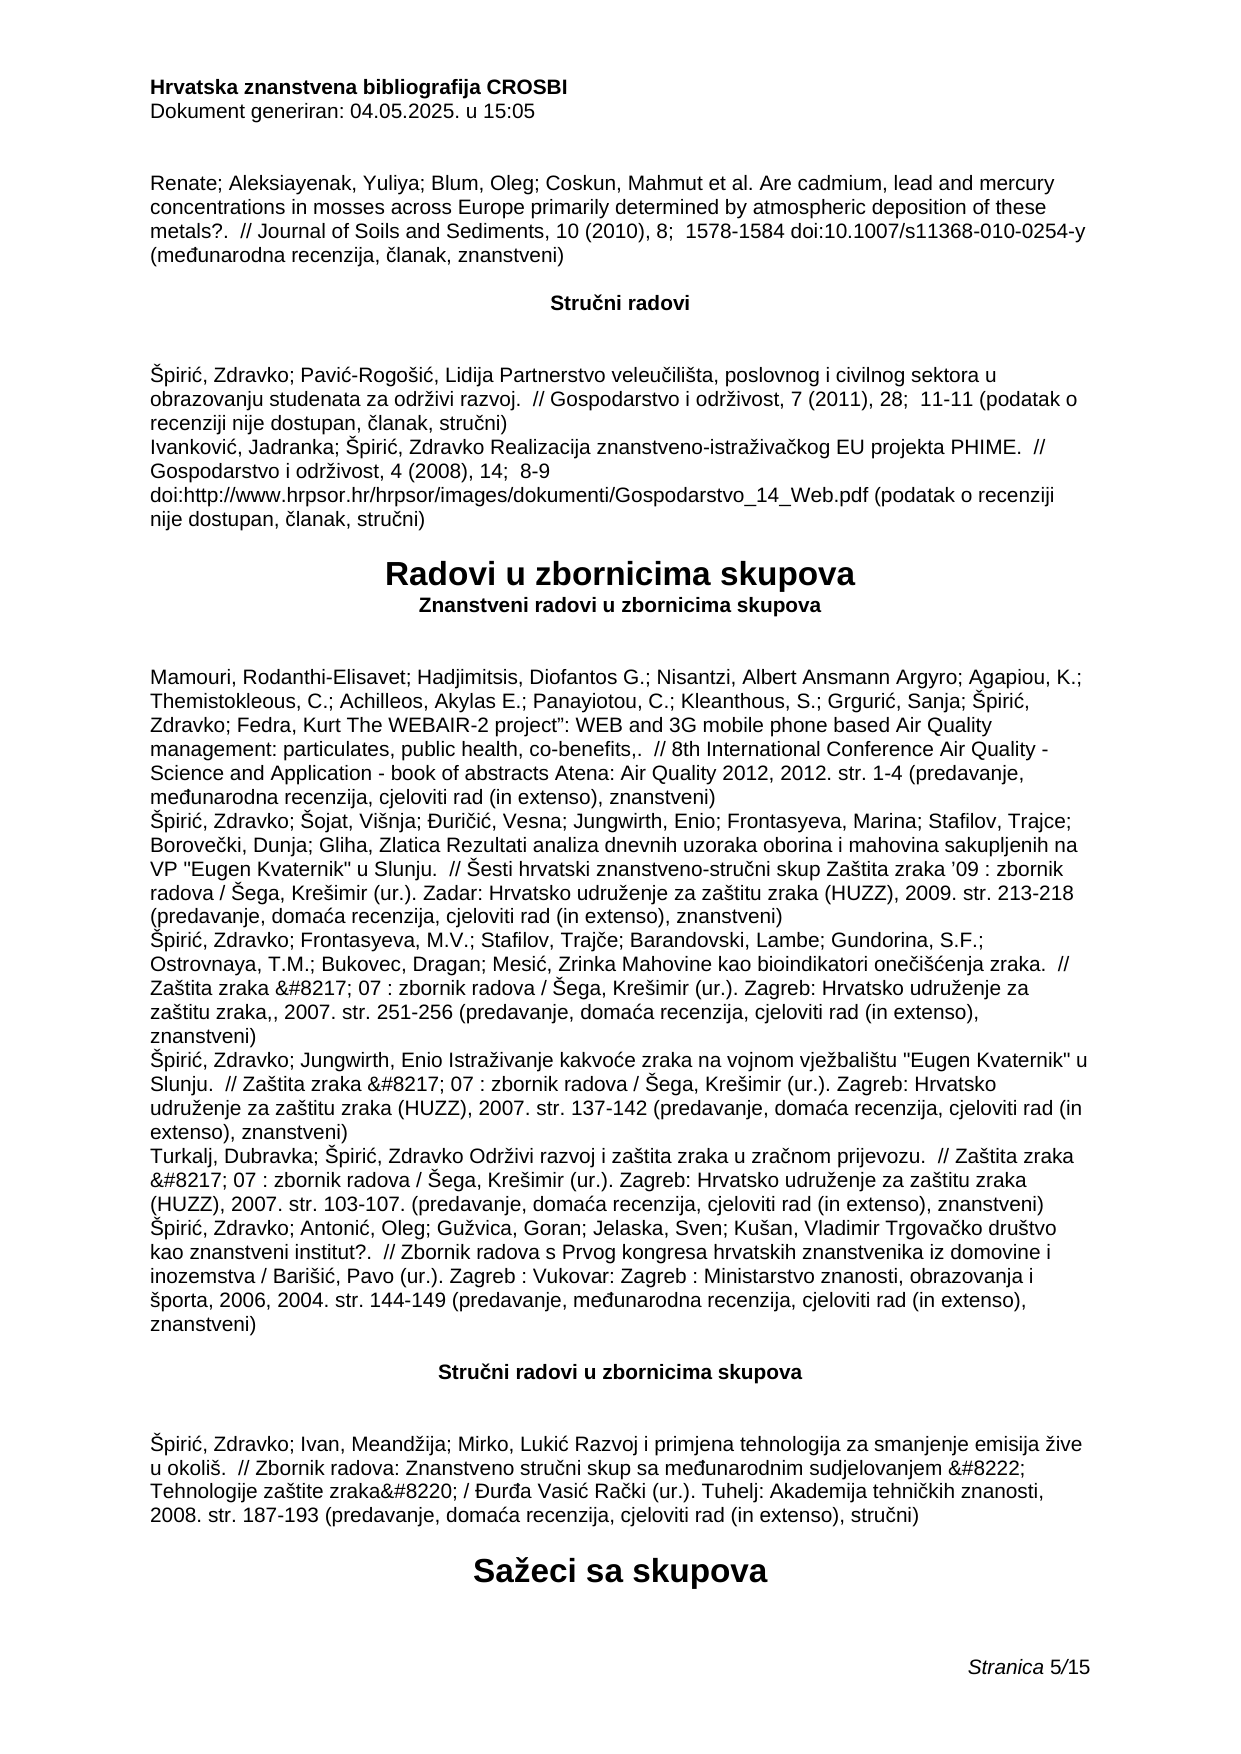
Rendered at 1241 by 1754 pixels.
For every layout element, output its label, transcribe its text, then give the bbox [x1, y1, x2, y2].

subtitle Stručni radovi u zbornicima skupova [150, 1359, 1090, 1383]
text Špirić, Zdravko; Šojat, Višnja; Đuričić, Vesna; Jungwirth, Enio; Frontasyeva, Marina; Stafilov, Trajce; Borovečki, Dunja; Gliha, Zlatica [150, 808, 1090, 928]
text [150, 171, 1090, 267]
text Špirić, Zdravko; Frontasyeva, M.V.; Stafilov, Trajče; Barandovski, Lambe; Gundorina, S.F.; Ostrovnaya, T.M.; Bukovec, Dragan; Mesić, Zrinka [150, 928, 1090, 1048]
text Špirić, Zdravko; Ivan, Meandžija; Mirko, Lukić [150, 1431, 1090, 1527]
subtitle Radovi u zbornicima skupova [150, 554, 1090, 593]
text Špirić, Zdravko; Jungwirth, Enio [150, 1048, 1090, 1144]
subtitle Znanstveni radovi u zbornicima skupova [150, 593, 1090, 617]
text Ivanković, Jadranka; Špirić, Zdravko [150, 434, 1090, 530]
subtitle Sažeci sa skupova [150, 1551, 1090, 1589]
text Špirić, Zdravko; Antonić, Oleg; Gužvica, Goran; Jelaska, Sven; Kušan, Vladimir [150, 1216, 1090, 1336]
text Turkalj, Dubravka; Špirić, Zdravko [150, 1144, 1090, 1216]
text Špirić, Zdravko; Pavić-Rogošić, Lidija [150, 363, 1090, 434]
subtitle Stručni radovi [150, 291, 1090, 315]
text Mamouri, Rodanthi-Elisavet; Hadjimitsis, Diofantos G.; Nisantzi, Albert Ansmann Argyro; Agapiou, K.; Themistokleous, C.; Achilleos, Akylas E.; Panayiotou, C.; Kleanthous, S.; Grgurić, Sanja; Špirić, Zdravko; Fedra, Kurt [150, 665, 1090, 808]
